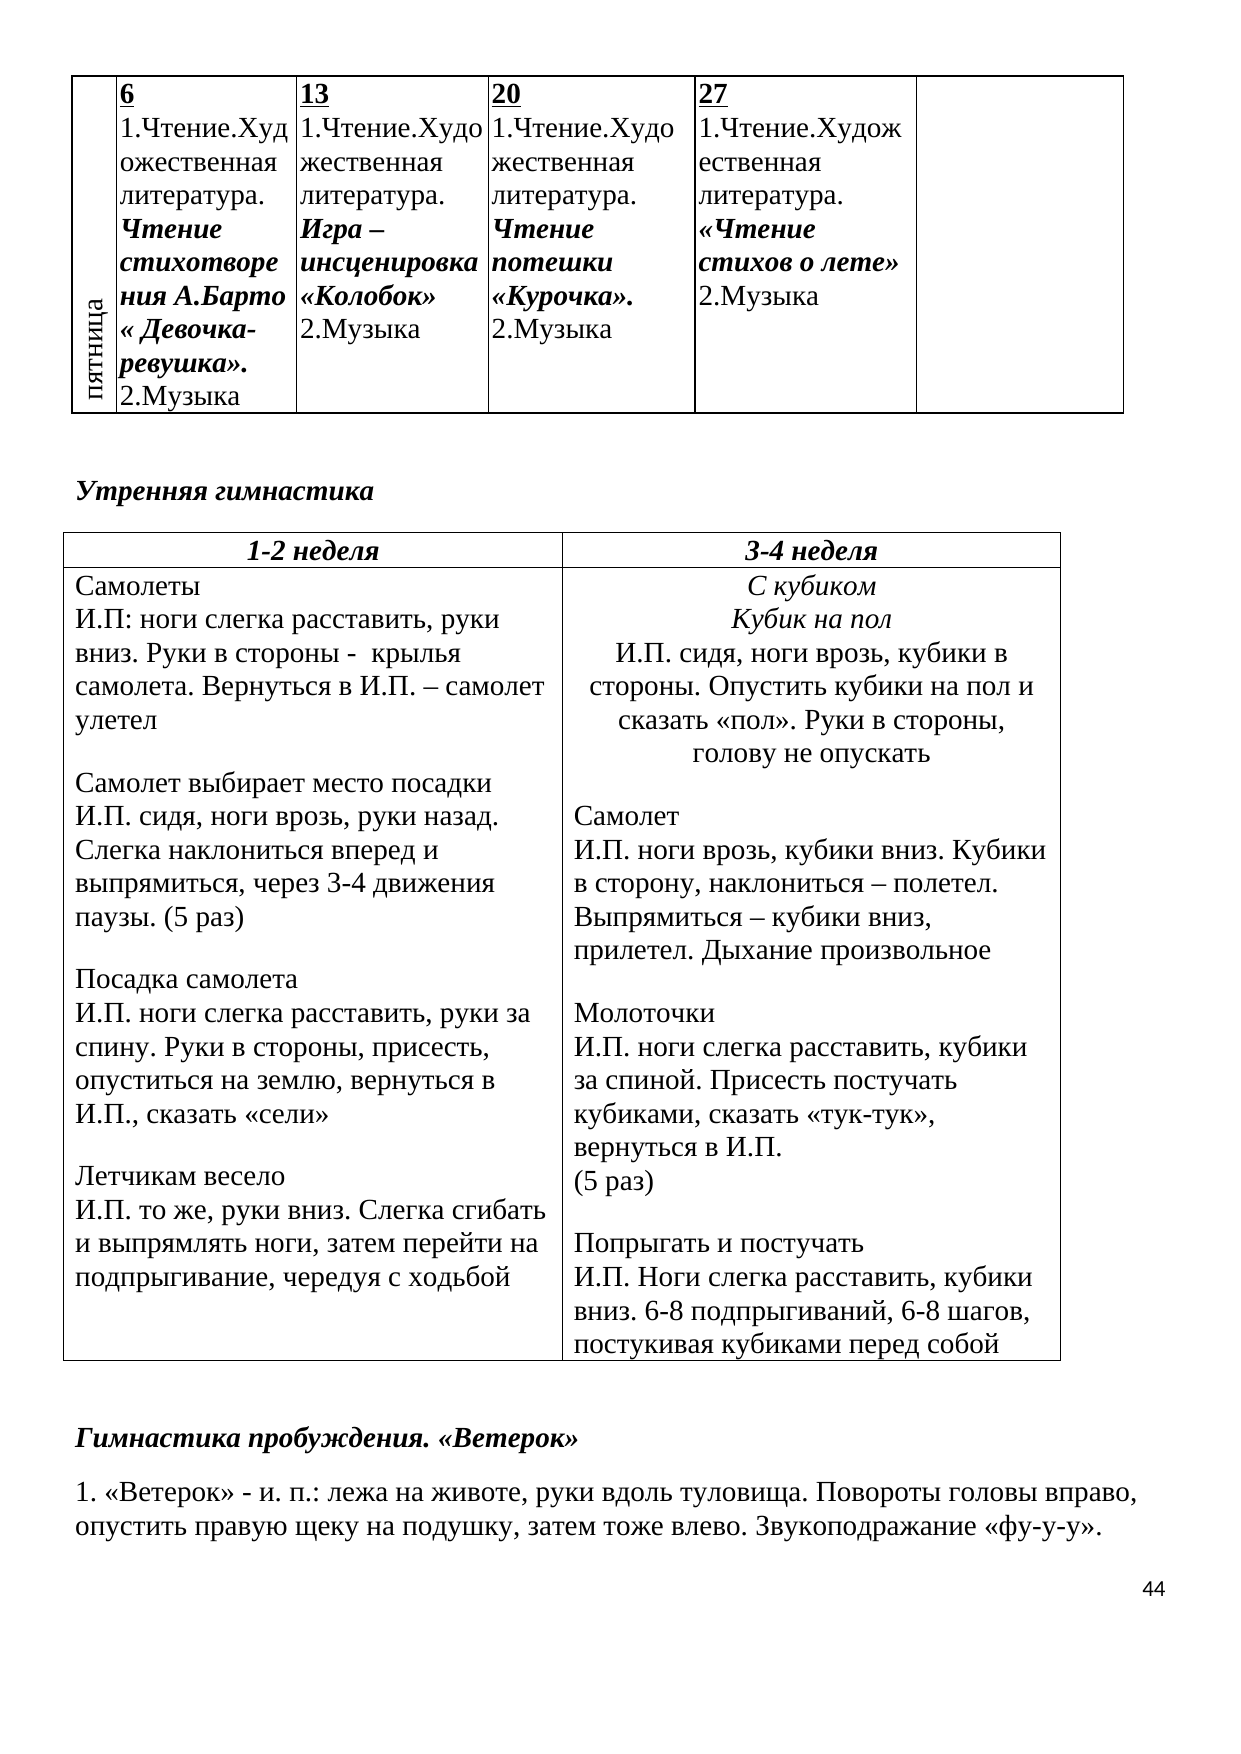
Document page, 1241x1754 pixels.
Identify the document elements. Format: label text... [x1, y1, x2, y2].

text 1. «Ветерок» - и. п.: лежа на животе, руки вдоль туловища. Повороты головы вправо, опустить правую щеку на подушку, затем тоже влево. Звукоподражание «фу-у-у». [75, 1474, 1165, 1542]
table_cell 20 1.Чтение.Художественная литература. Чтение потешки «Курочка». 2.Музыка [489, 77, 694, 412]
table_cell 13 1.Чтение.Художественная литература. Игра – инсценировка «Колобок» 2.Музыка [297, 77, 488, 412]
table_header 1-2 неделя [64, 533, 562, 567]
text Гимнастика пробуждения. «Ветерок» [75, 1420, 1165, 1454]
table_cell Самолеты И.П: ноги слегка расставить, руки вниз. Руки в стороны - крылья самолета. Вернуться в И.П. – самолет улетел Самолет выбирает место посадки И.П. сидя, ноги врозь, руки назад. Слегка наклониться вперед и выпрямиться, через 3-4 движения паузы. (5 раз) Посадка самолета И.П. ноги слегка расставить, руки за спину. Руки в стороны, присесть, опуститься на землю, вернуться в И.П., сказать «сели» Летчикам весело И.П. то же, руки вниз. Слегка сгибать и выпрямлять ноги, затем перейти на подпрыгивание, чередуя с ходьбой [64, 568, 562, 1360]
table_cell [917, 77, 1123, 412]
table_cell пятница [73, 77, 116, 412]
table_cell 27 1.Чтение.Художественная литература. «Чтение стихов о лете» 2.Музыка [696, 77, 916, 412]
table_cell С кубиком Кубик на пол И.П. сидя, ноги врозь, кубики в стороны. Опустить кубики на пол и сказать «пол». Руки в стороны, голову не опускать Самолет И.П. ноги врозь, кубики вниз. Кубики в сторону, наклониться – полетел. Выпрямиться – кубики вниз, прилетел. Дыхание произвольное Молоточки И.П. ноги слегка расставить, кубики за спиной. Присесть постучать кубиками, сказать «тук-тук», вернуться в И.П. (5 раз) Попрыгать и постучать И.П. Ноги слегка расставить, кубики вниз. 6-8 подпрыгиваний, 6-8 шагов, постукивая кубиками перед собой [563, 568, 1060, 1360]
table_cell 6 1.Чтение.Художественная литература. Чтение стихотворения А.Барто « Девочка-ревушка». 2.Музыка [117, 77, 296, 412]
text Утренняя гимнастика [75, 473, 1165, 506]
table_header 3-4 неделя [563, 533, 1060, 567]
